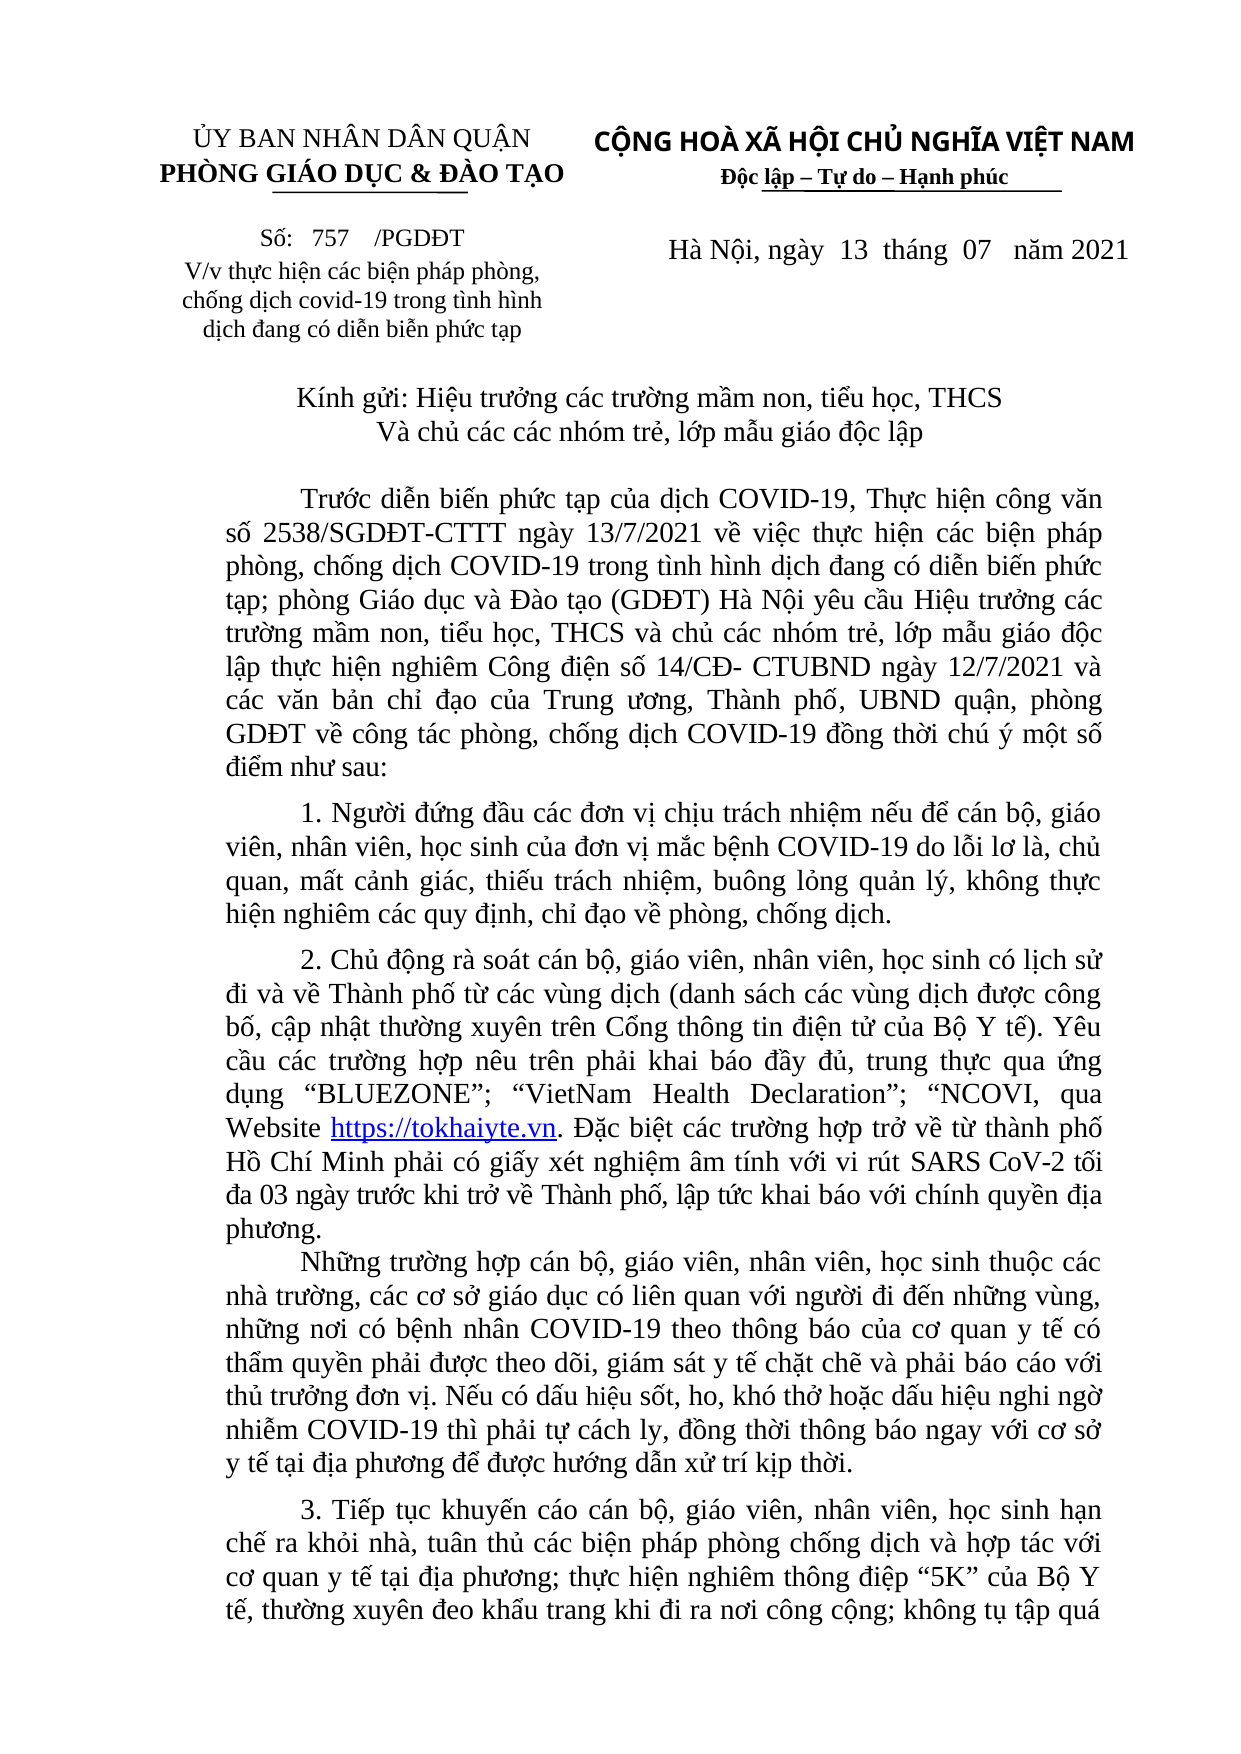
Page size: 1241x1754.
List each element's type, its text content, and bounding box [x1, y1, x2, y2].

table_header ỦY BAN NHÂN DÂN QUẬN PHÒNG GIÁO DỤC & ĐÀO TẠO Số: 757 /PGDĐT V/v thực hiện các biện pháp phòng, chống dịch covid-19 trong tình hình dịch đang có diễn biễn phức tạp [148, 118, 577, 349]
text Kính gửi: Hiệu trưởng các trường mầm non, tiểu học, THCS [177, 380, 1122, 414]
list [225, 1492, 1102, 1626]
table_header CỘNG HOÀ XÃ HỘI CHỦ NGHĨA VIỆT NAM Độc lập – Tự do – Hạnh phúc Hà Nội, ngày 13 tháng 07 năm 2021 [577, 118, 1152, 349]
text Trước diễn biến phức tạp của dịch COVID-19, Thực hiện công văn số 2538/SGDĐT-CTTT ngày 13/7/2021 về việc thực hiện các biện pháp phòng, chống dịch COVID-19 trong tình hình dịch đang có diễn biến phức tạp; phòng Giáo dục và Đào tạo (GDĐT) Hà Nội yêu cầu Hiệu trưởng các trường mầm non, tiểu học, THCS và chủ các nhóm trẻ, lớp mẫu giáo độc lập thực hiện nghiêm Công điện số 14/CĐ- CTUBND ngày 12/7/2021 và các văn bản chỉ đạo của Trung ương, Thành phố, UBND quận, phòng GDĐT về công tác phòng, chống dịch COVID-19 đồng thời chú ý một số điểm như sau: [225, 481, 1103, 783]
text Những trường hợp cán bộ, giáo viên, nhân viên, học sinh thuộc các nhà trường, các cơ sở giáo dục có liên quan với người đi đến những vùng, những nơi có bệnh nhân COVID-19 theo thông báo của cơ quan y tế có thẩm quyền phải được theo dõi, giám sát y tế chặt chẽ và phải báo cáo với thủ trưởng đơn vị. Nếu có dấu hiệu sốt, ho, khó thở hoặc dấu hiệu nghi ngờ nhiễm COVID-19 thì phải tự cách ly, đồng thời thông báo ngay với cơ sở y tế tại địa phương để được hướng dẫn xử trí kịp thời. [225, 1244, 1102, 1479]
text Và chủ các các nhóm trẻ, lớp mẫu giáo độc lập [177, 414, 1122, 448]
list Chủ động rà soát cán bộ, giáo viên, nhân viên, học sinh có lịch sử đi và về Thành phố từ các vùng dịch (danh sách các vùng dịch được công bố, cập nhật thường xuyên trên Cổng thông tin điện tử của Bộ Y tế). Yêu cầu các trường hợp nêu trên phải khai báo đầy đủ, trung thực qua ứng dụng “BLUEZONE”; “VietNam Health Declaration”; “NCOVI, qua Website https://tokhaiyte.vn. Đặc biệt các trường hợp trở về từ thành phố Hồ Chí Minh phải có giấy xét nghiệm âm tính với vi rút SARS CoV-2 tối đa 03 ngày trước khi trở về Thành phố, lập tức khai báo với chính quyền địa phương. [225, 942, 1103, 1244]
list Người đứng đầu các đơn vị chịu trách nhiệm nếu để cán bộ, giáo viên, nhân viên, học sinh của đơn vị mắc bệnh COVID-19 do lỗi lơ là, chủ quan, mất cảnh giác, thiếu trách nhiệm, buông lỏng quản lý, không thực hiện nghiêm các quy định, chỉ đạo về phòng, chống dịch. [225, 796, 1102, 930]
